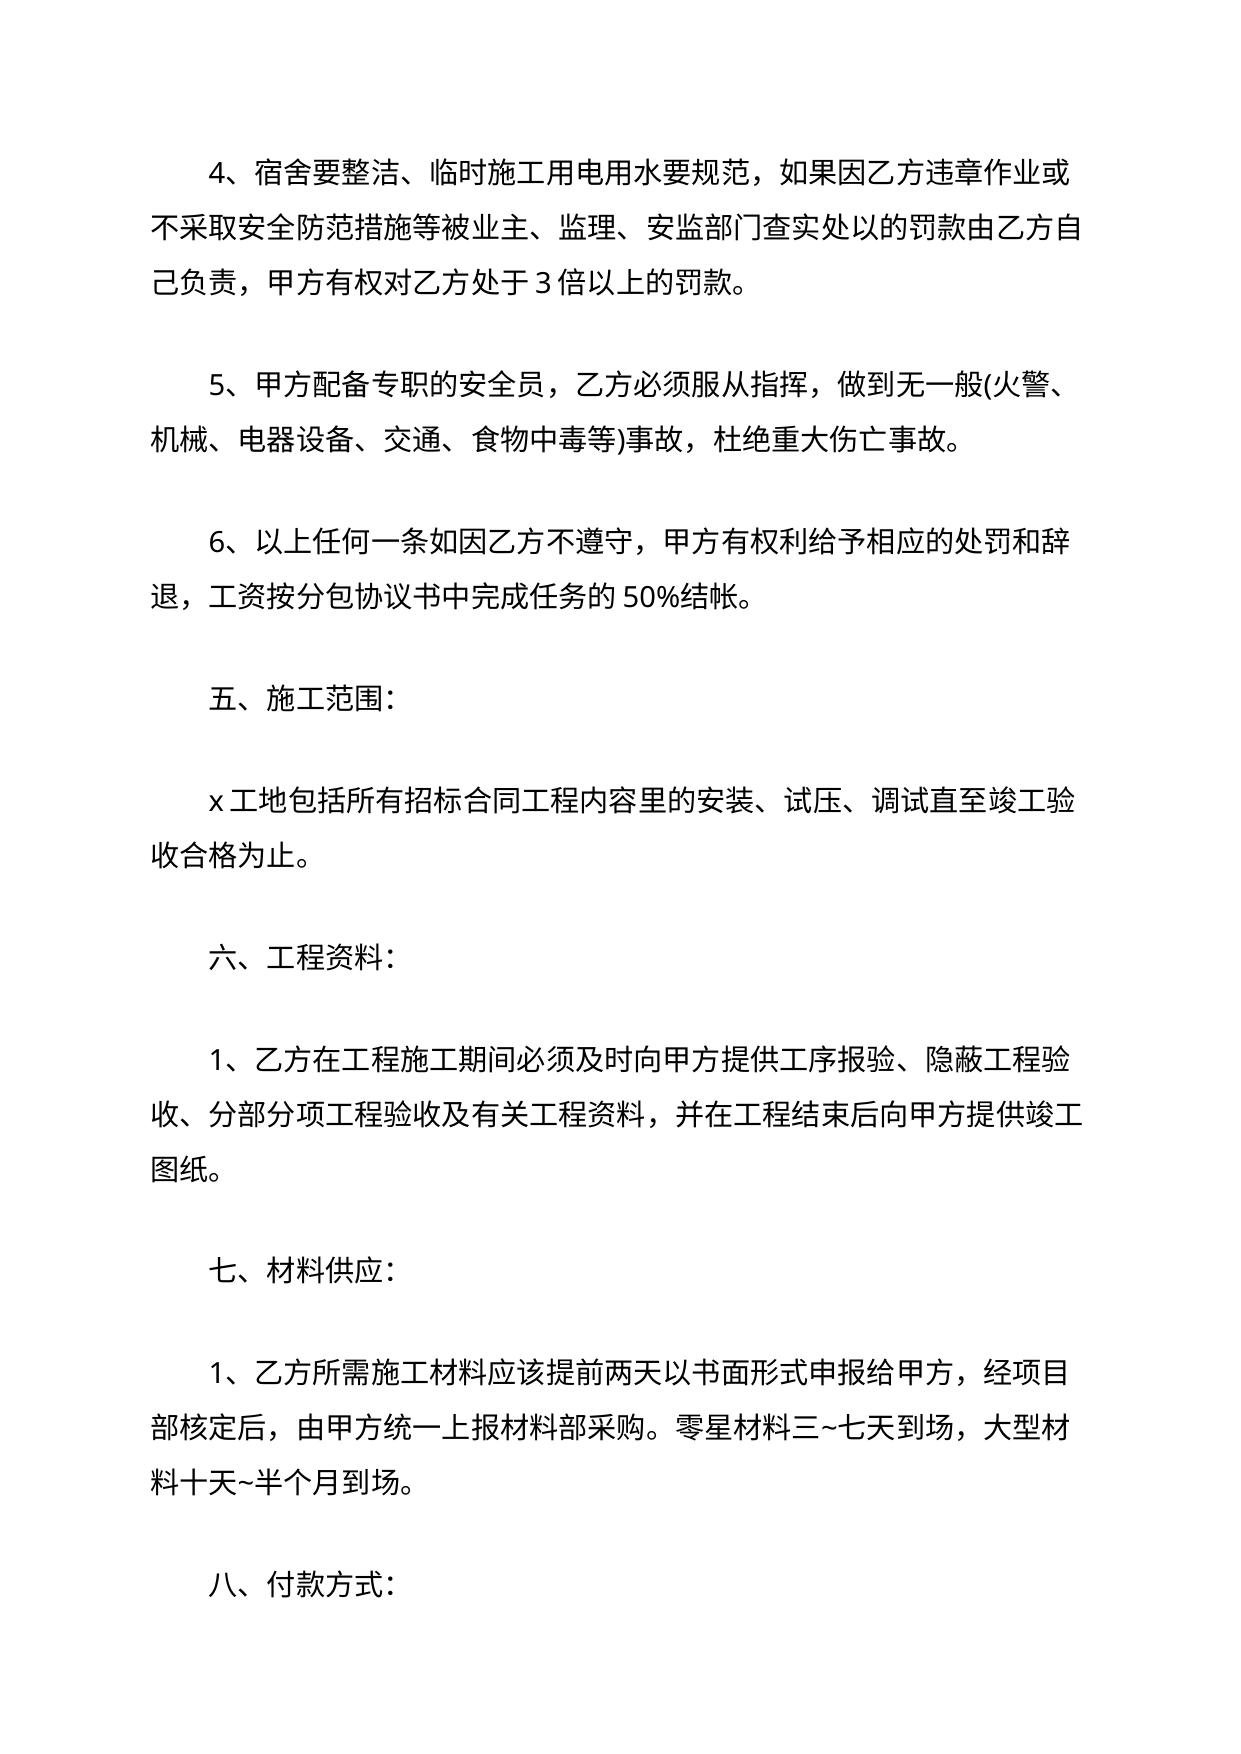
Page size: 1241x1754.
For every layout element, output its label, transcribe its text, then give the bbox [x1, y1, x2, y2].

text 5、甲方配备专职的安全员，乙方必须服从指挥，做到无一般(火警、机械、电器设备、交通、食物中毒等)事故，杜绝重大伤亡事故。 [150, 362, 1090, 459]
text 八、付款方式： [150, 1562, 1090, 1604]
text 七、材料供应： [150, 1248, 1090, 1290]
text 1、乙方所需施工材料应该提前两天以书面形式申报给甲方，经项目部核定后，由甲方统一上报材料部采购。零星材料三~七天到场，大型材料十天~半个月到场。 [150, 1349, 1090, 1502]
text 6、以上任何一条如因乙方不遵守，甲方有权利给予相应的处罚和辞退，工资按分包协议书中完成任务的50%结帐。 [150, 519, 1090, 616]
text 五、施工范围： [150, 676, 1090, 718]
text 1、乙方在工程施工期间必须及时向甲方提供工序报验、隐蔽工程验收、分部分项工程验收及有关工程资料，并在工程结束后向甲方提供竣工图纸。 [150, 1036, 1090, 1188]
text x工地包括所有招标合同工程内容里的安装、试压、调试直至竣工验收合格为止。 [150, 778, 1090, 875]
text 4、宿舍要整洁、临时施工用电用水要规范，如果因乙方违章作业或不采取安全防范措施等被业主、监理、安监部门查实处以的罚款由乙方自己负责，甲方有权对乙方处于3倍以上的罚款。 [150, 150, 1090, 302]
text 六、工程资料： [150, 934, 1090, 977]
